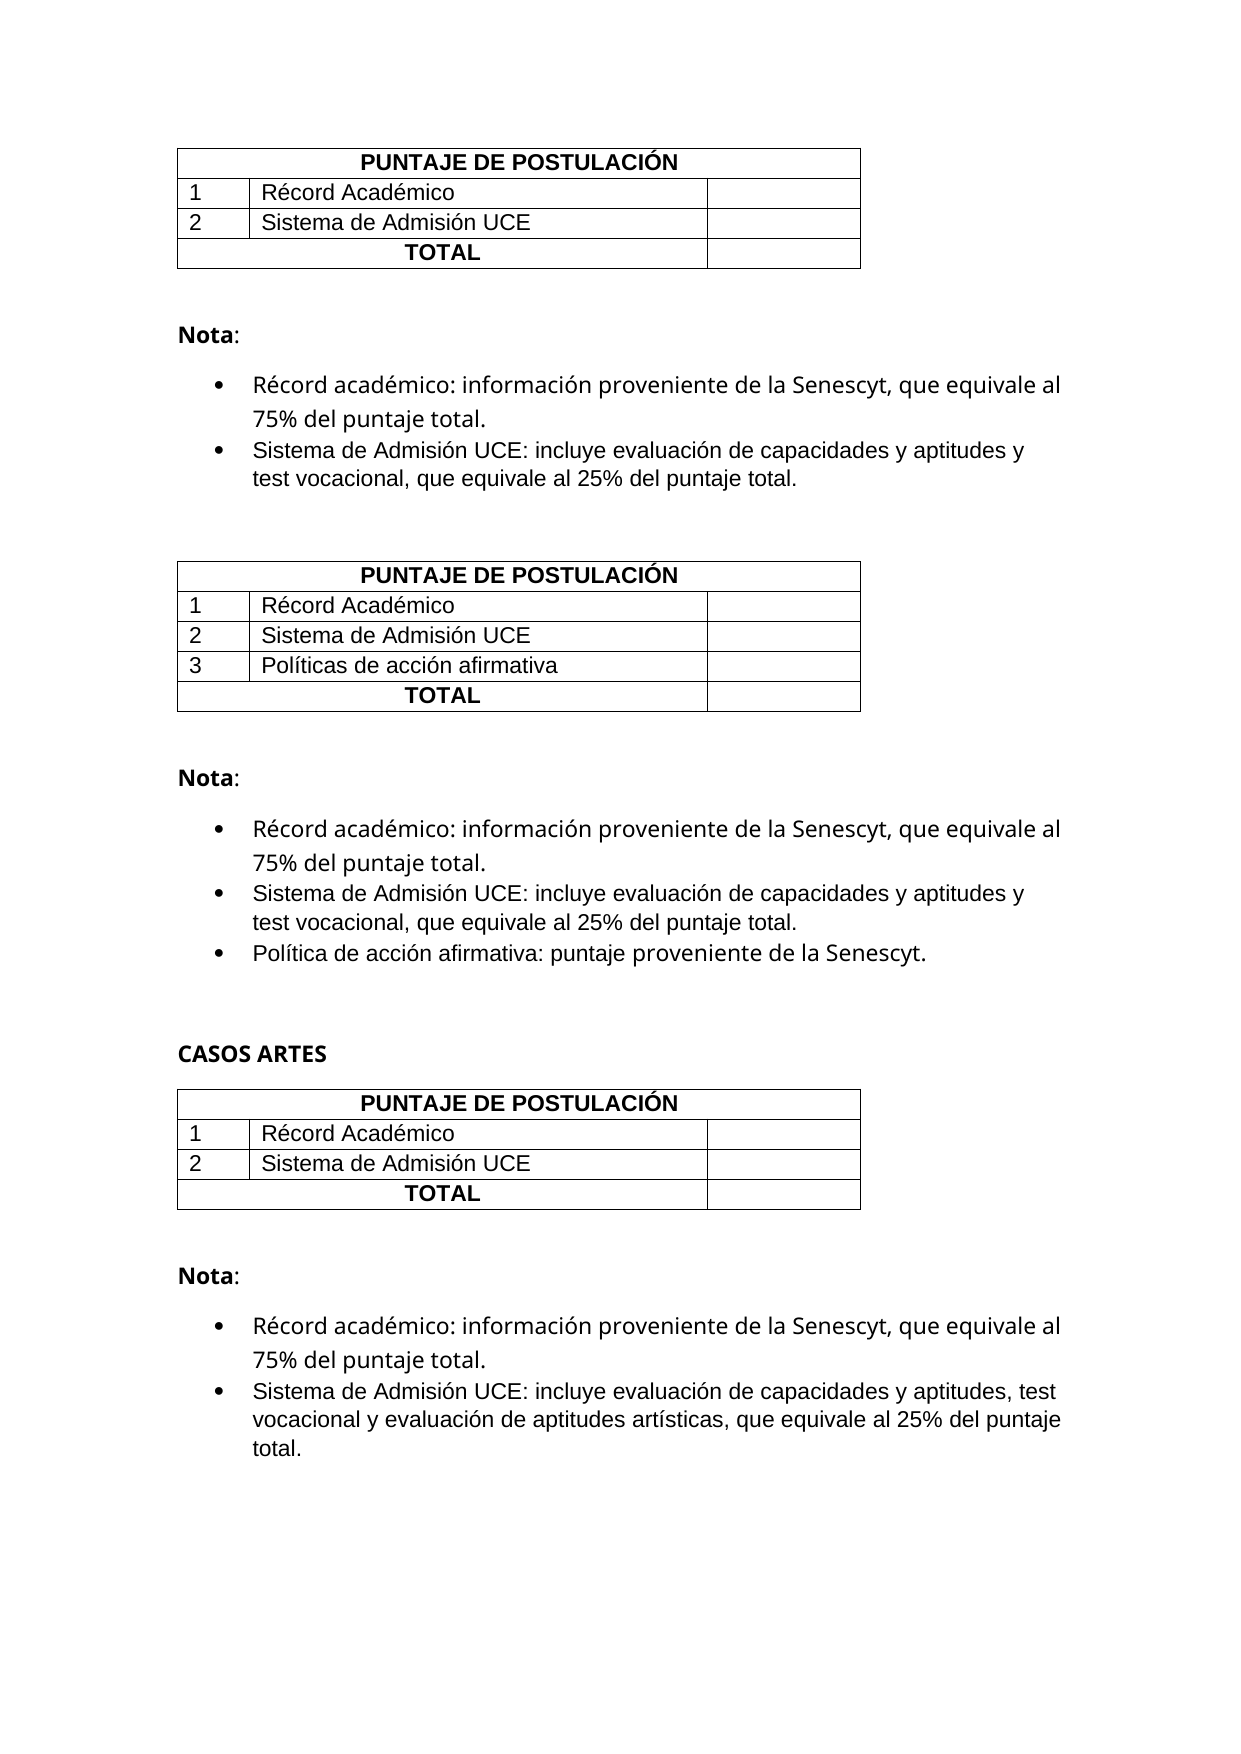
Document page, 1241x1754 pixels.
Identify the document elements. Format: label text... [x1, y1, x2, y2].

table_cell 2 [178, 209, 249, 238]
table_cell 2 [178, 622, 249, 651]
table_cell [708, 592, 860, 621]
table_cell TOTAL [178, 1180, 707, 1208]
table_cell TOTAL [178, 682, 707, 711]
table_cell [708, 239, 860, 268]
table_cell Récord Académico [250, 179, 707, 208]
table_header PUNTAJE DE POSTULACIÓN [178, 1090, 860, 1118]
table_cell [708, 1180, 860, 1208]
table_cell 1 [178, 179, 249, 208]
table_cell [708, 1120, 860, 1148]
table_cell Políticas de acción afirmativa [250, 652, 707, 681]
table_cell Récord Académico [250, 592, 707, 621]
list Política de acción afirmativa: puntaje proveniente de la Senescyt. [215, 937, 1063, 968]
table_header PUNTAJE DE POSTULACIÓN [178, 562, 860, 591]
list Récord académico: información proveniente de la Senescyt, que equivale al 75% del puntaje total. [215, 813, 1063, 878]
table_cell Sistema de Admisión UCE [250, 1150, 707, 1178]
list Récord académico: información proveniente de la Senescyt, que equivale al 75% del puntaje total. [215, 1310, 1063, 1375]
text Nota: [177, 1260, 1063, 1291]
table_cell [708, 652, 860, 681]
table_cell Sistema de Admisión UCE [250, 622, 707, 651]
list Sistema de Admisión UCE: incluye evaluación de capacidades y aptitudes y test vocacional, que equivale al 25% del puntaje total. [215, 880, 1063, 935]
table_cell Sistema de Admisión UCE [250, 209, 707, 238]
table_cell 2 [178, 1150, 249, 1178]
table_cell [708, 179, 860, 208]
text Nota: [177, 319, 1063, 350]
table_cell [708, 682, 860, 711]
table_cell [708, 209, 860, 238]
list Récord académico: información proveniente de la Senescyt, que equivale al 75% del puntaje total. [215, 369, 1063, 434]
table_cell 1 [178, 592, 249, 621]
table_cell Récord Académico [250, 1120, 707, 1148]
text Nota: [177, 762, 1063, 794]
table_header PUNTAJE DE POSTULACIÓN [178, 149, 860, 178]
text CASOS ARTES [177, 1038, 1063, 1069]
table_cell [708, 622, 860, 651]
table_cell 3 [178, 652, 249, 681]
table_cell [708, 1150, 860, 1178]
table_cell 1 [178, 1120, 249, 1148]
table_cell TOTAL [178, 239, 707, 268]
list Sistema de Admisión UCE: incluye evaluación de capacidades y aptitudes y test vocacional, que equivale al 25% del puntaje total. [215, 437, 1063, 492]
